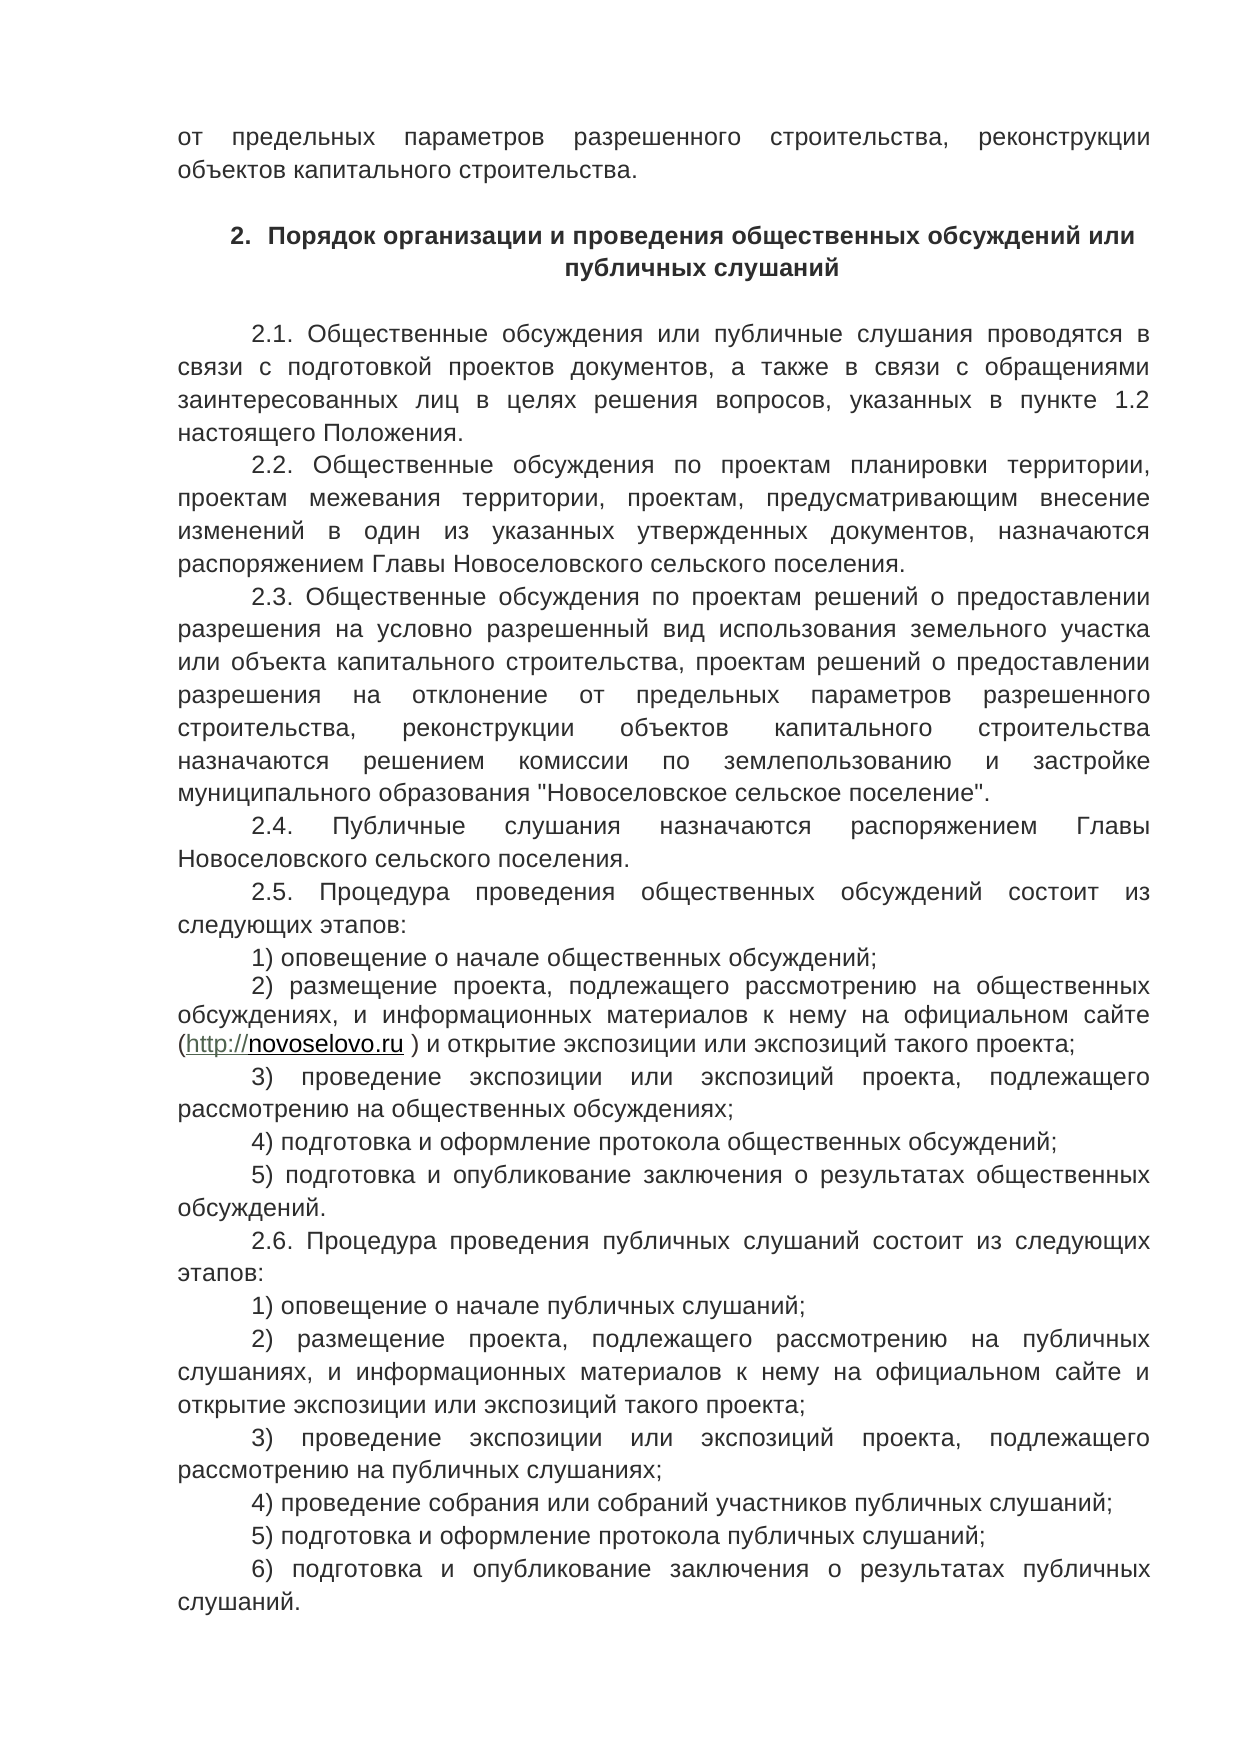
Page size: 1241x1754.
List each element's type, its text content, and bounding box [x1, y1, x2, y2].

text 2.3. Общественные обсуждения по проектам решений о предоставлении разрешения на условно разрешенный вид использования земельного участка или объекта капитального строительства, проектам решений о предоставлении разрешения на отклонение от предельных параметров разрешенного строительства, реконструкции объектов капитального строительства назначаются решением комиссии по землепользованию и застройке муниципального образования "Новоселовское сельское поселение". [177, 577, 1152, 807]
text 4) проведение собрания или собраний участников публичных слушаний; [177, 1484, 1152, 1517]
list Порядок организации и проведения общественных обсуждений или публичных слушаний [215, 217, 1152, 282]
text 1) оповещение о начале общественных обсуждений; [177, 938, 1152, 971]
text 1) оповещение о начале публичных слушаний; [177, 1287, 1152, 1320]
text 4) подготовка и оформление протокола общественных обсуждений; [177, 1123, 1152, 1156]
text 3) проведение экспозиции или экспозиций проекта, подлежащего рассмотрению на общественных обсуждениях; [177, 1057, 1152, 1123]
text 2.2. Общественные обсуждения по проектам планировки территории, проектам межевания территории, проектам, предусматривающим внесение изменений в один из указанных утвержденных документов, назначаются распоряжением Главы Новоселовского сельского поселения. [177, 446, 1152, 577]
text 2) размещение проекта, подлежащего рассмотрению на публичных слушаниях, и информационных материалов к нему на официальном сайте и открытие экспозиции или экспозиций такого проекта; [177, 1320, 1152, 1418]
text 5) подготовка и опубликование заключения о результатах общественных обсуждений. [177, 1156, 1152, 1222]
text 2.5. Процедура проведения общественных обсуждений состоит из следующих этапов: [177, 873, 1152, 938]
text 2) размещение проекта, подлежащего рассмотрению на общественных обсуждениях, и информационных материалов к нему на официальном сайте (http://novoselovo.ru ) и открытие экспозиции или экспозиций такого проекта; [177, 971, 1152, 1057]
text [177, 118, 1152, 184]
text 2.4. Публичные слушания назначаются распоряжением Главы Новоселовского сельского поселения. [177, 807, 1152, 873]
text 6) подготовка и опубликование заключения о результатах публичных слушаний. [177, 1550, 1152, 1615]
text 5) подготовка и оформление протокола публичных слушаний; [177, 1517, 1152, 1550]
text 2.6. Процедура проведения публичных слушаний состоит из следующих этапов: [177, 1222, 1152, 1287]
text 3) проведение экспозиции или экспозиций проекта, подлежащего рассмотрению на публичных слушаниях; [177, 1418, 1152, 1484]
text 2.1. Общественные обсуждения или публичные слушания проводятся в связи с подготовкой проектов документов, а также в связи с обращениями заинтересованных лиц в целях решения вопросов, указанных в пункте 1.2 настоящего Положения. [177, 315, 1152, 446]
